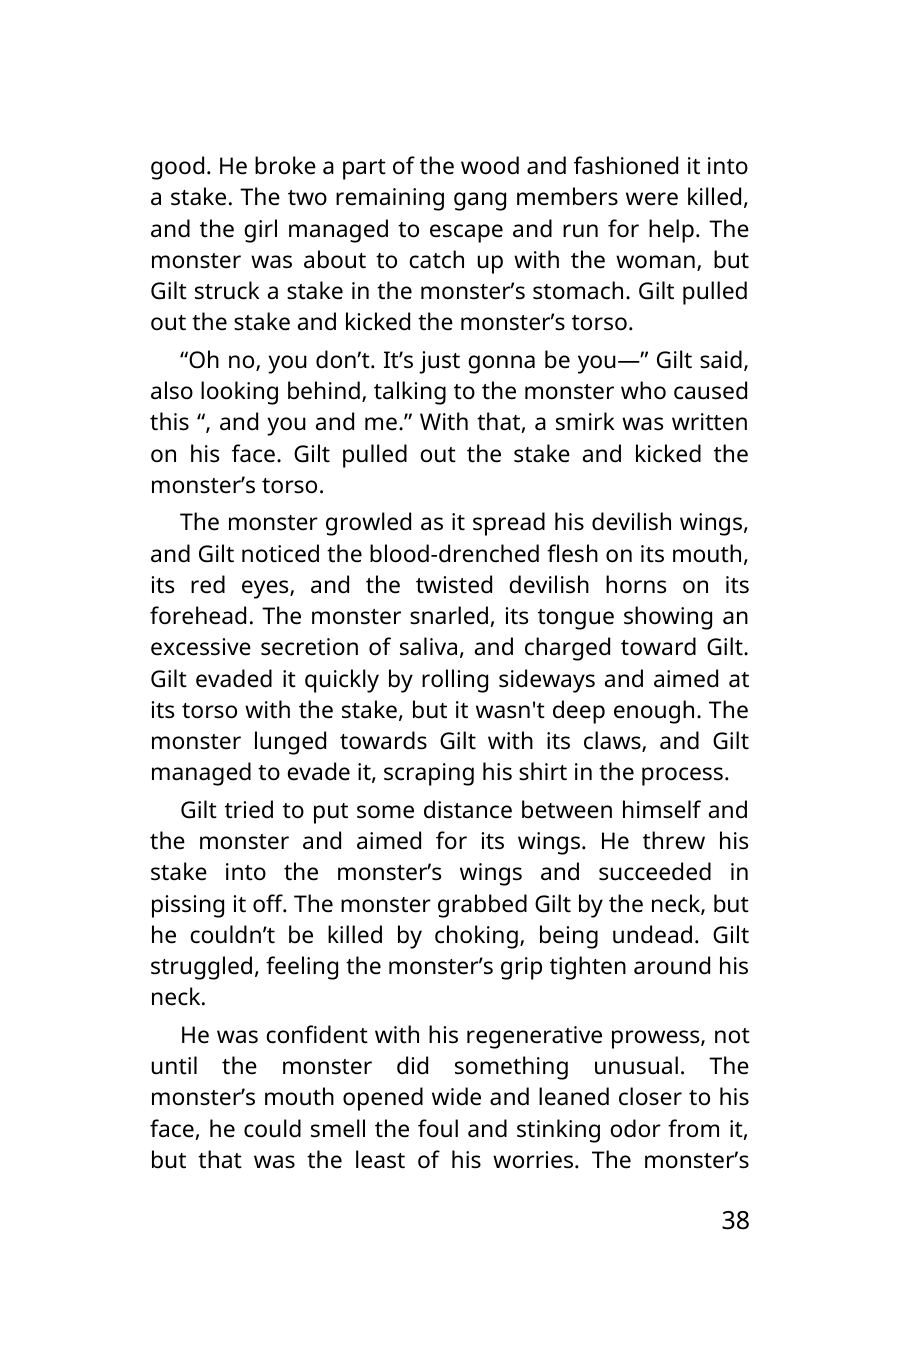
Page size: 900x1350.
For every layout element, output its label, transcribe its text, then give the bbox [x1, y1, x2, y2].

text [150, 150, 750, 337]
text Gilt tried to put some distance between himself and the monster and aimed for its wings. He threw his stake into the monster’s wings and succeeded in pissing it off. The monster grabbed Gilt by the neck, but he couldn’t be killed by choking, being undead. Gilt struggled, feeling the monster’s grip tighten around his neck. [150, 794, 750, 1012]
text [150, 1019, 750, 1175]
text The monster growled as it spread his devilish wings, and Gilt noticed the blood-drenched flesh on its mouth, its red eyes, and the twisted devilish horns on its forehead. The monster snarled, its tongue showing an excessive secretion of saliva, and charged toward Gilt. Gilt evaded it quickly by rolling sideways and aimed at its torso with the stake, but it wasn't deep enough. The monster lunged towards Gilt with its claws, and Gilt managed to evade it, scraping his shirt in the process. [150, 506, 750, 787]
text “Oh no, you don’t. It’s just gonna be you—” Gilt said, also looking behind, talking to the monster who caused this “, and you and me.” With that, a smirk was written on his face. Gilt pulled out the stake and kicked the monster’s torso. [150, 344, 750, 500]
